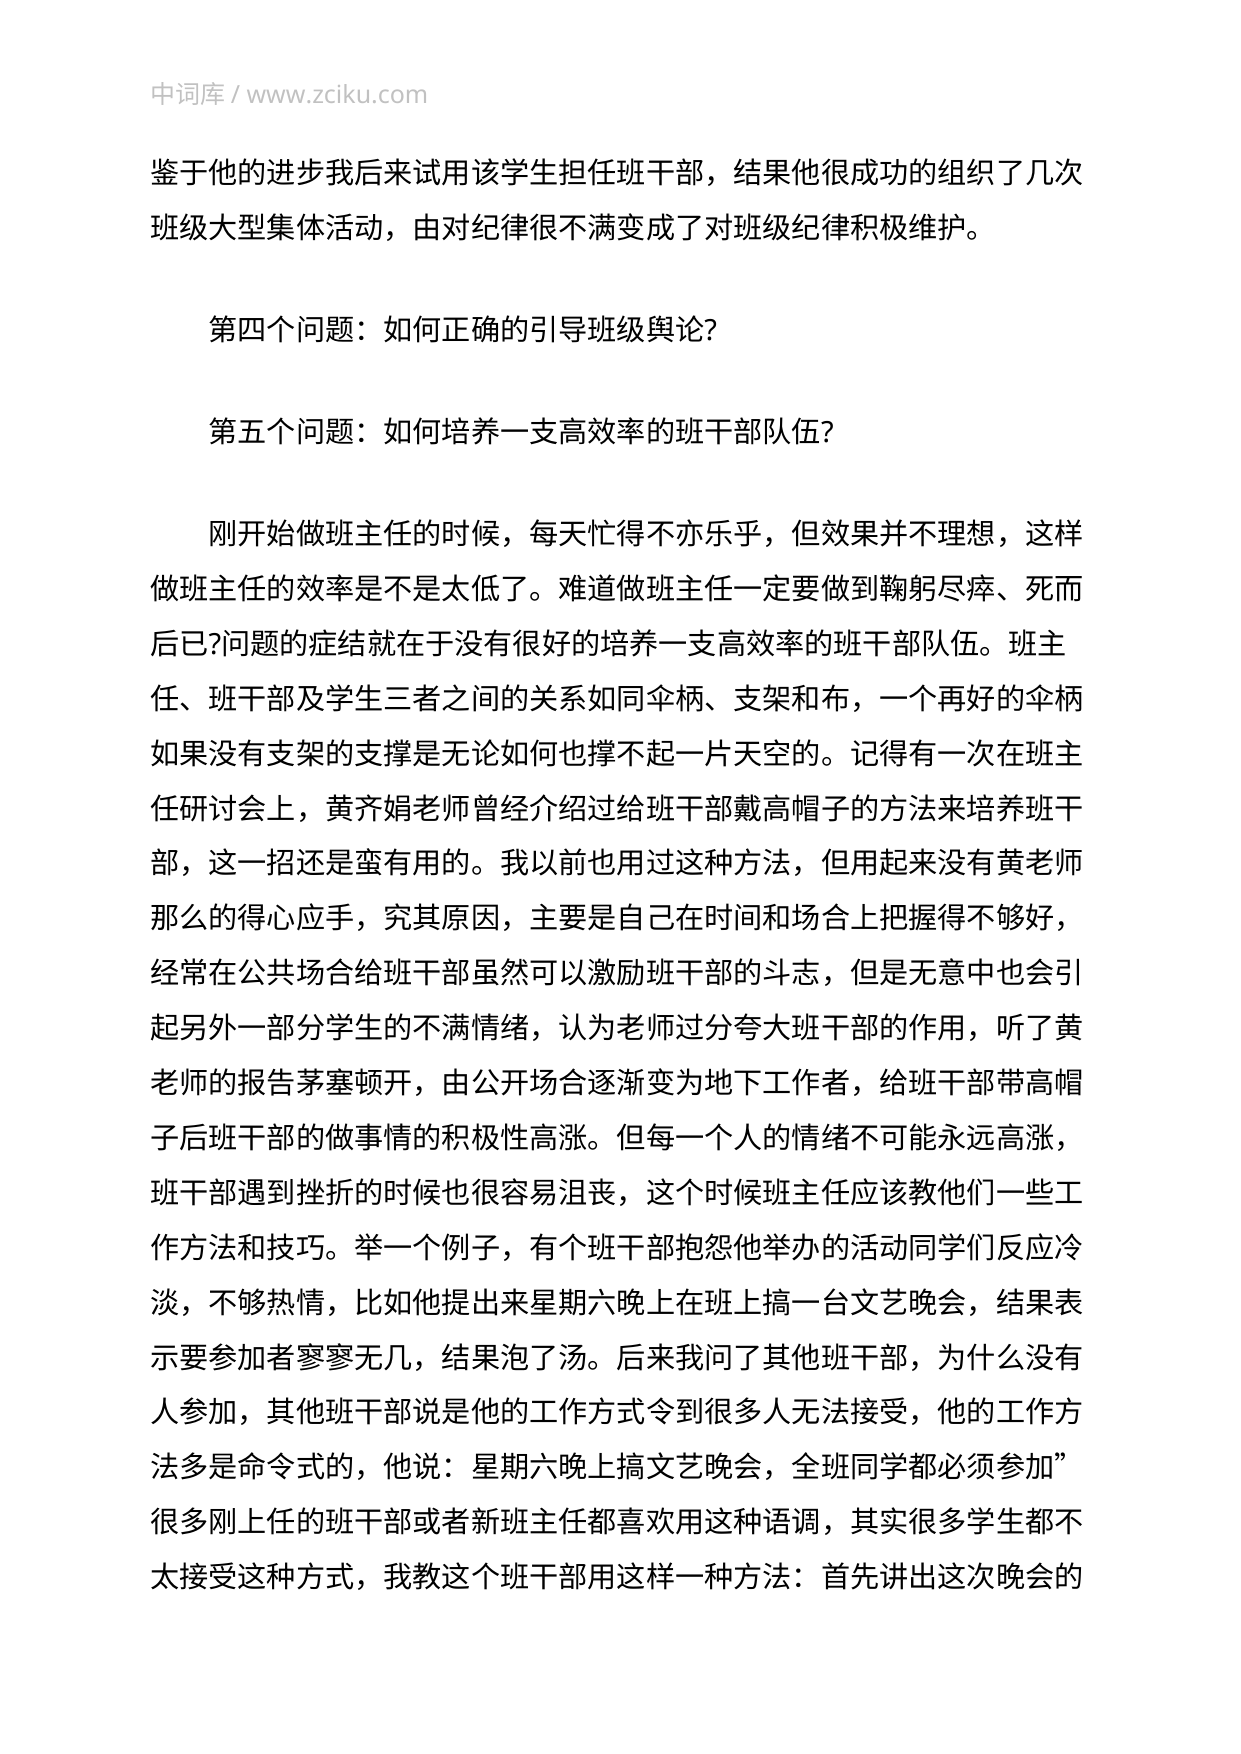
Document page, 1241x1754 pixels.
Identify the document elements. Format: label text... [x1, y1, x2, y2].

text 第五个问题：如何培养一支高效率的班干部队伍? [150, 409, 1090, 451]
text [150, 511, 1090, 1596]
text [150, 150, 1090, 247]
text 第四个问题：如何正确的引导班级舆论? [150, 307, 1090, 349]
